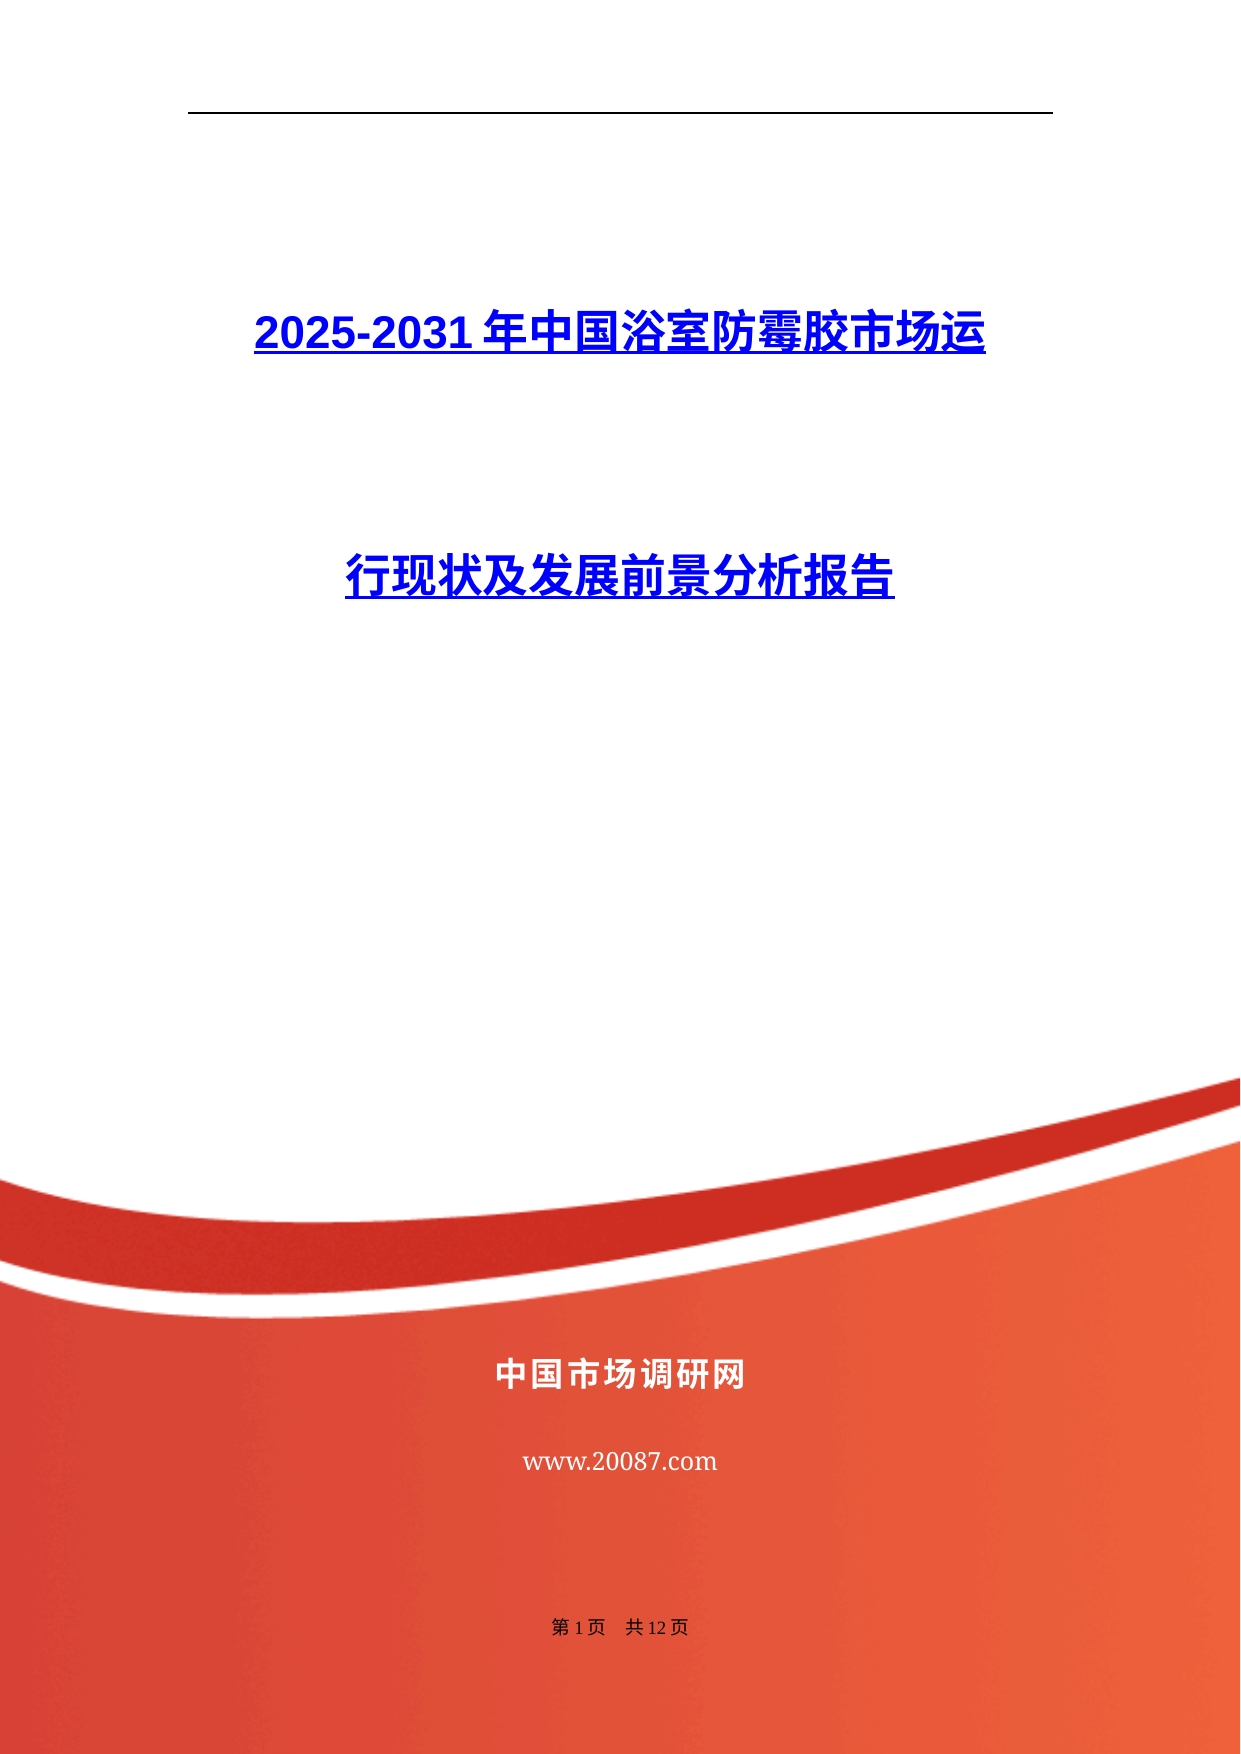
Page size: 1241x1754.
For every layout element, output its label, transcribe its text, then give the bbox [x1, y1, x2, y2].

picture [0, 1006, 1241, 1754]
subtitle 中国市场调研网 [187, 1339, 1053, 1404]
table_header 2025-2031年中国浴室防霉胶市场运行现状及发展前景分析报告 [188, 207, 1053, 773]
text www.20087.com [187, 1428, 1053, 1493]
